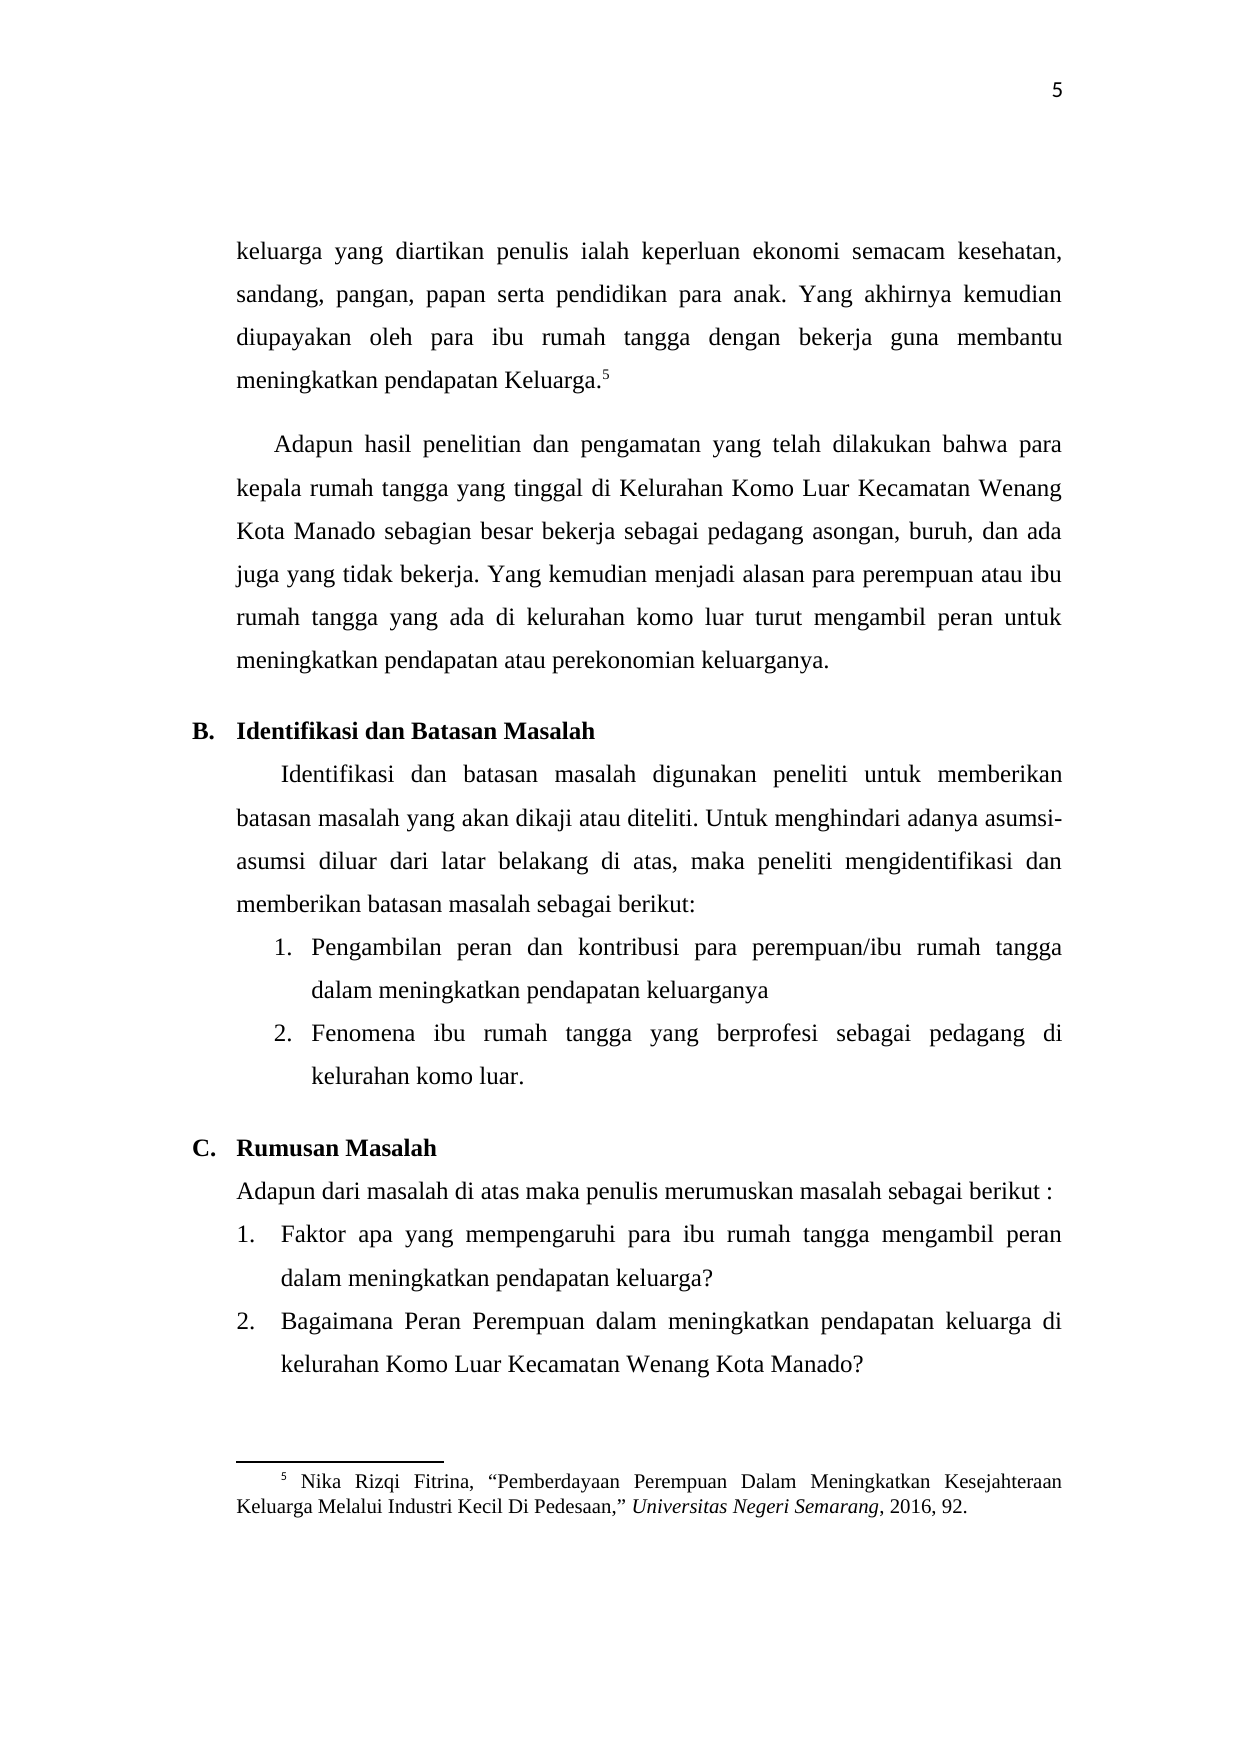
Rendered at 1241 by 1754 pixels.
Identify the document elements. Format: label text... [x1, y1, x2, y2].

list Faktor apa yang mempengaruhi para ibu rumah tangga mengambil peran dalam meningkatkan pendapatan keluarga? [236, 1219, 1063, 1291]
list Pengambilan peran dan kontribusi para perempuan/ibu rumah tangga dalam meningkatkan pendapatan keluarganya [274, 932, 1063, 1004]
text Adapun hasil penelitian dan pengamatan yang telah dilakukan bahwa para kepala rumah tangga yang tinggal di Kelurahan Komo Luar Kecamatan Wenang Kota Manado sebagian besar bekerja sebagai pedagang asongan, buruh, dan ada juga yang tidak bekerja. Yang kemudian menjadi alasan para perempuan atau ibu rumah tangga yang ada di kelurahan komo luar turut mengambil peran untuk meningkatkan pendapatan atau perekonomian keluarganya. [236, 429, 1063, 674]
list Bagaimana Peran Perempuan dalam meningkatkan pendapatan keluarga di kelurahan Komo Luar Kecamatan Wenang Kota Manado? [236, 1306, 1063, 1378]
list Identifikasi dan Batasan Masalah [192, 716, 1063, 745]
list Adapun dari masalah di atas maka penulis merumuskan masalah sebagai berikut : [236, 1176, 1063, 1205]
list Fenomena ibu rumah tangga yang berprofesi sebagai pedagang di kelurahan komo luar. [274, 1018, 1063, 1090]
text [236, 236, 1063, 394]
text Identifikasi dan batasan masalah digunakan peneliti untuk memberikan batasan masalah yang akan dikaji atau diteliti. Untuk menghindari adanya asumsi-asumsi diluar dari latar belakang di atas, maka peneliti mengidentifikasi dan memberikan batasan masalah sebagai berikut: [236, 759, 1063, 918]
list Rumusan Masalah [192, 1133, 1063, 1162]
